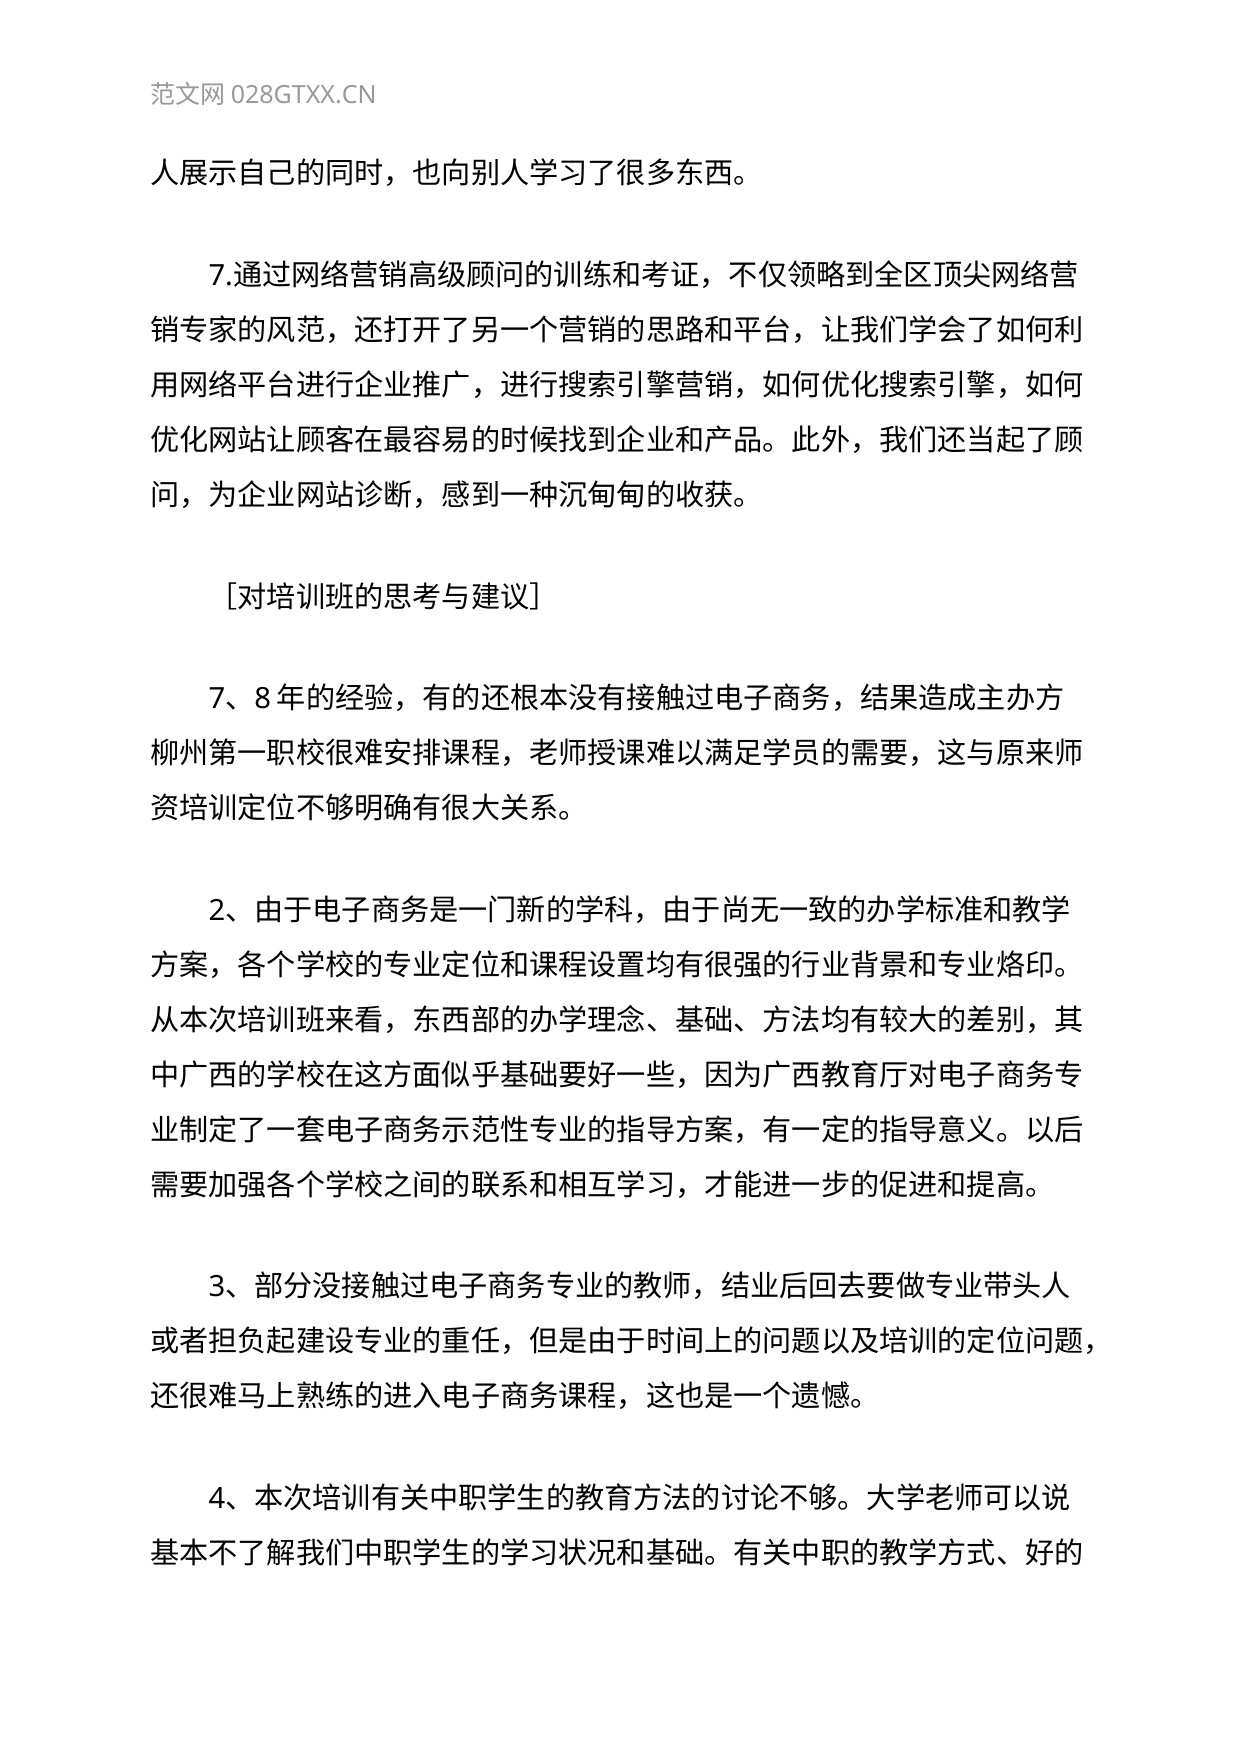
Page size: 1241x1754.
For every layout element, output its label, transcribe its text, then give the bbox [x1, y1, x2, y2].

text 2、由于电子商务是一门新的学科，由于尚无一致的办学标准和教学方案，各个学校的专业定位和课程设置均有很强的行业背景和专业烙印。从本次培训班来看，东西部的办学理念、基础、方法均有较大的差别，其中广西的学校在这方面似乎基础要好一些，因为广西教育厅对电子商务专业制定了一套电子商务示范性专业的指导方案，有一定的指导意义。以后需要加强各个学校之间的联系和相互学习，才能进一步的促进和提高。 [150, 887, 1090, 1203]
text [150, 1475, 1090, 1572]
text 3、部分没接触过电子商务专业的教师，结业后回去要做专业带头人或者担负起建设专业的重任，但是由于时间上的问题以及培训的定位问题，还很难马上熟练的进入电子商务课程，这也是一个遗憾。 [150, 1263, 1090, 1415]
text 7.通过网络营销高级顾问的训练和考证，不仅领略到全区顶尖网络营销专家的风范，还打开了另一个营销的思路和平台，让我们学会了如何利用网络平台进行企业推广，进行搜索引擎营销，如何优化搜索引擎，如何优化网站让顾客在最容易的时候找到企业和产品。此外，我们还当起了顾问，为企业网站诊断，感到一种沉甸甸的收获。 [150, 252, 1090, 514]
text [150, 150, 1090, 192]
text 7、8年的经验，有的还根本没有接触过电子商务，结果造成主办方柳州第一职校很难安排课程，老师授课难以满足学员的需要，这与原来师资培训定位不够明确有很大关系。 [150, 675, 1090, 827]
text ［对培训班的思考与建议］ [150, 573, 1090, 616]
